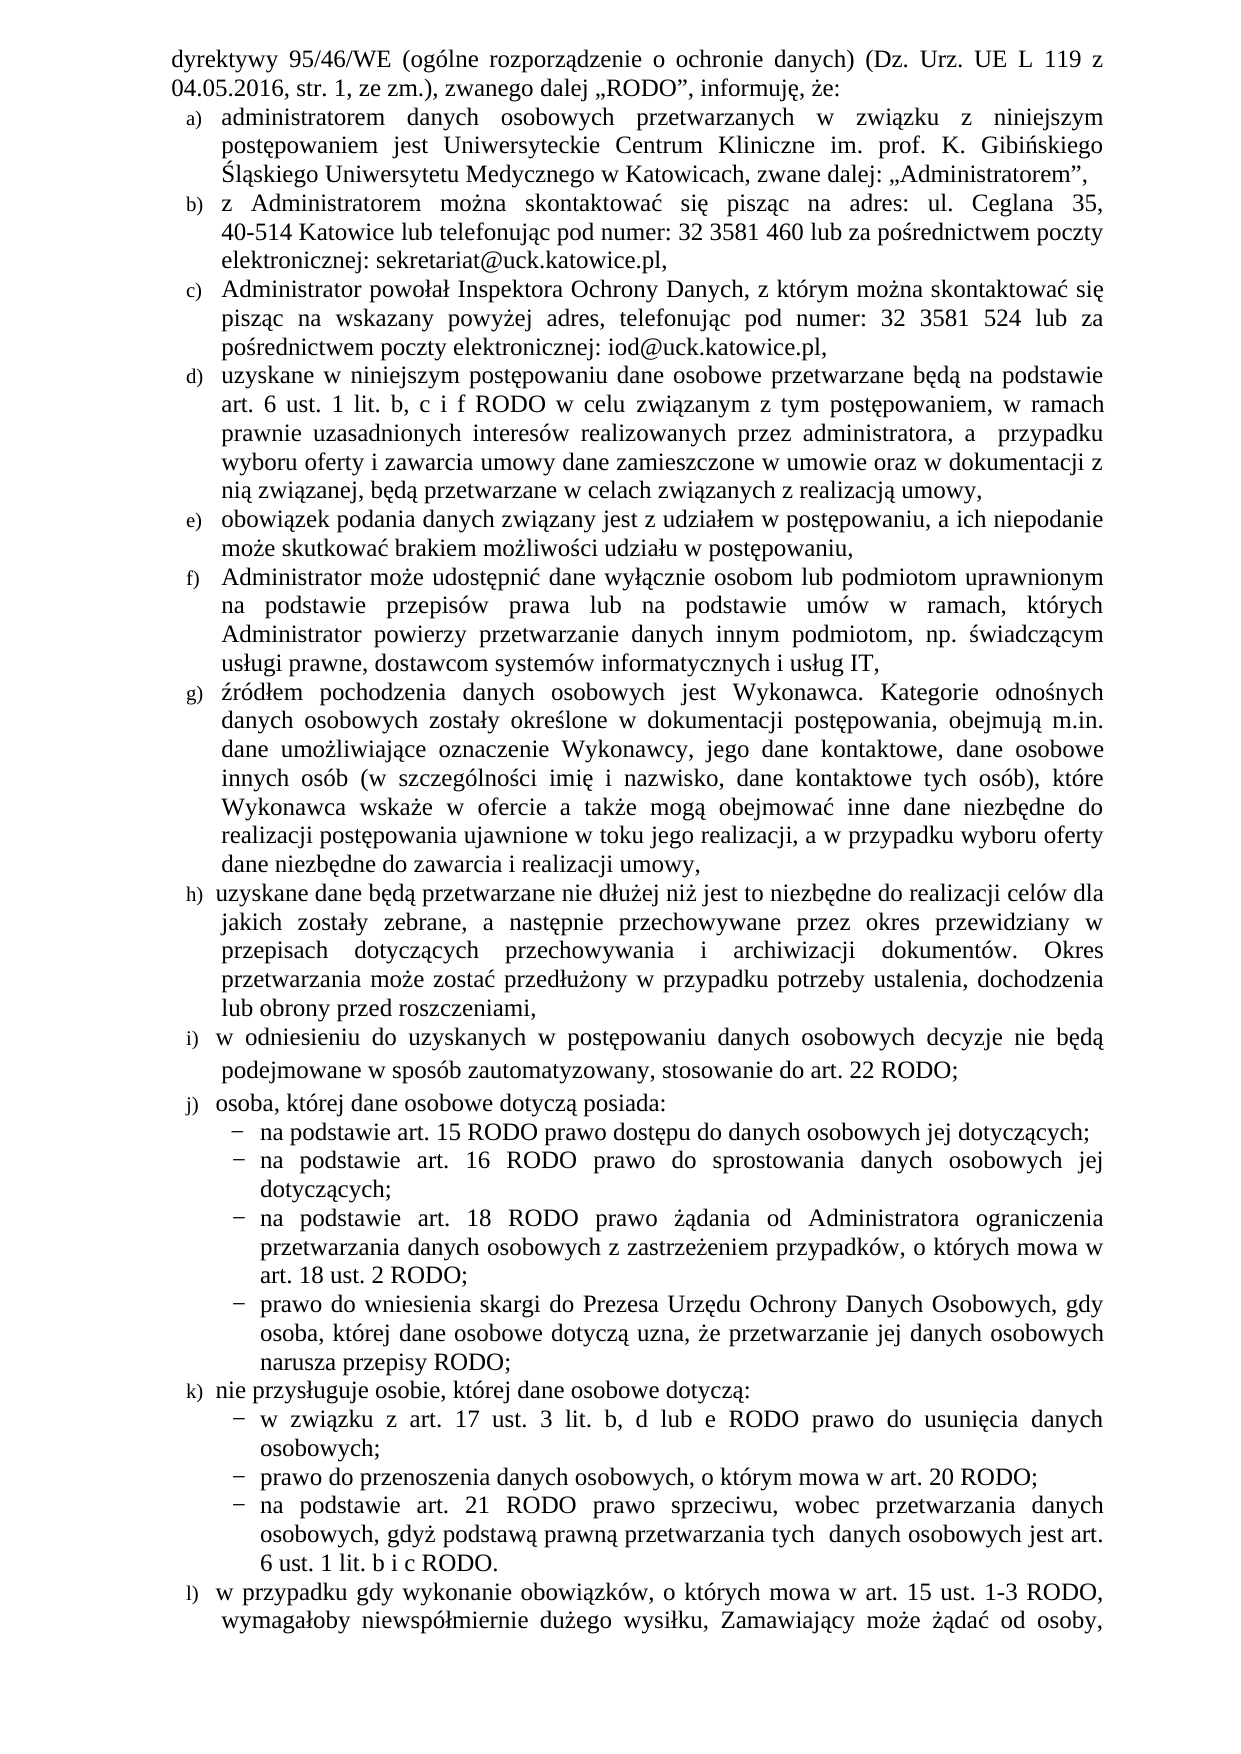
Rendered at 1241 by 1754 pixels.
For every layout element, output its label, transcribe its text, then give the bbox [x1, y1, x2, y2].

list na podstawie art. 16 RODO prawo do sprostowania danych osobowych jej dotyczących; [230, 1145, 1104, 1203]
list w związku z art. 17 ust. 3 lit. b, d lub e RODO prawo do usunięcia danych osobowych; [230, 1404, 1104, 1462]
list osoba, której dane osobowe dotyczą posiada: [186, 1088, 1104, 1117]
list Administrator może udostępnić dane wyłącznie osobom lub podmiotom uprawnionym na podstawie przepisów prawa lub na podstawie umów w ramach, których Administrator powierzy przetwarzanie danych innym podmiotom, np. świadczącym usługi prawne, dostawcom systemów informatycznych i usług IT, [186, 562, 1104, 677]
list na podstawie art. 15 RODO prawo dostępu do danych osobowych jej dotyczących; [230, 1117, 1104, 1145]
list na podstawie art. 18 RODO prawo żądania od Administratora ograniczenia przetwarzania danych osobowych z zastrzeżeniem przypadków, o których mowa w art. 18 ust. 2 RODO; [230, 1203, 1104, 1289]
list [136, 44, 1104, 102]
list prawo do wniesienia skargi do Prezesa Urzędu Ochrony Danych Osobowych, gdy osoba, której dane osobowe dotyczą uzna, że przetwarzanie jej danych osobowych narusza przepisy RODO; [230, 1289, 1104, 1375]
list źródłem pochodzenia danych osobowych jest Wykonawca. Kategorie odnośnych danych osobowych zostały określone w dokumentacji postępowania, obejmują m.in. dane umożliwiające oznaczenie Wykonawcy, jego dane kontaktowe, dane osobowe innych osób (w szczególności imię i nazwisko, dane kontaktowe tych osób), które Wykonawca wskaże w ofercie a także mogą obejmować inne dane niezbędne do realizacji postępowania ujawnione w toku jego realizacji, a w przypadku wyboru oferty dane niezbędne do zawarcia i realizacji umowy, [186, 677, 1104, 878]
list prawo do przenoszenia danych osobowych, o którym mowa w art. 20 RODO; [230, 1462, 1104, 1490]
list Administrator powołał Inspektora Ochrony Danych, z którym można skontaktować się pisząc na wskazany powyżej adres, telefonując pod numer: 32 3581 524 lub za pośrednictwem poczty elektronicznej: iod@uck.katowice.pl, [186, 274, 1104, 361]
list na podstawie art. 21 RODO prawo sprzeciwu, wobec przetwarzania danych osobowych, gdyż podstawą prawną przetwarzania tych danych osobowych jest art. 6 ust. 1 lit. b i c RODO. [230, 1490, 1104, 1577]
list w odniesieniu do uzyskanych w postępowaniu danych osobowych decyzje nie będą podejmowane w sposób zautomatyzowany, stosowanie do art. 22 RODO; [186, 1022, 1104, 1084]
list uzyskane w niniejszym postępowaniu dane osobowe przetwarzane będą na podstawie art. 6 ust. 1 lit. b, c i f RODO w celu związanym z tym postępowaniem, w ramach prawnie uzasadnionych interesów realizowanych przez administratora, a przypadku wyboru oferty i zawarcia umowy dane zamieszczone w umowie oraz w dokumentacji z nią związanej, będą przetwarzane w celach związanych z realizacją umowy, [186, 361, 1104, 504]
list obowiązek podania danych związany jest z udziałem w postępowaniu, a ich niepodanie może skutkować brakiem możliwości udziału w postępowaniu, [186, 504, 1104, 562]
list z Administratorem można skontaktować się pisząc na adres: ul. Ceglana 35, 40-514 Katowice lub telefonując pod numer: 32 3581 460 lub za pośrednictwem poczty elektronicznej: sekretariat@uck.katowice.pl, [186, 188, 1104, 274]
list nie przysługuje osobie, której dane osobowe dotyczą: [186, 1375, 1104, 1404]
list uzyskane dane będą przetwarzane nie dłużej niż jest to niezbędne do realizacji celów dla jakich zostały zebrane, a następnie przechowywane przez okres przewidziany w przepisach dotyczących przechowywania i archiwizacji dokumentów. Okres przetwarzania może zostać przedłużony w przypadku potrzeby ustalenia, dochodzenia lub obrony przed roszczeniami, [186, 878, 1104, 1022]
list administratorem danych osobowych przetwarzanych w związku z niniejszym postępowaniem jest Uniwersyteckie Centrum Kliniczne im. prof. K. Gibińskiego Śląskiego Uniwersytetu Medycznego w Katowicach, zwane dalej: „Administratorem”, [186, 102, 1104, 188]
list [186, 1577, 1104, 1634]
